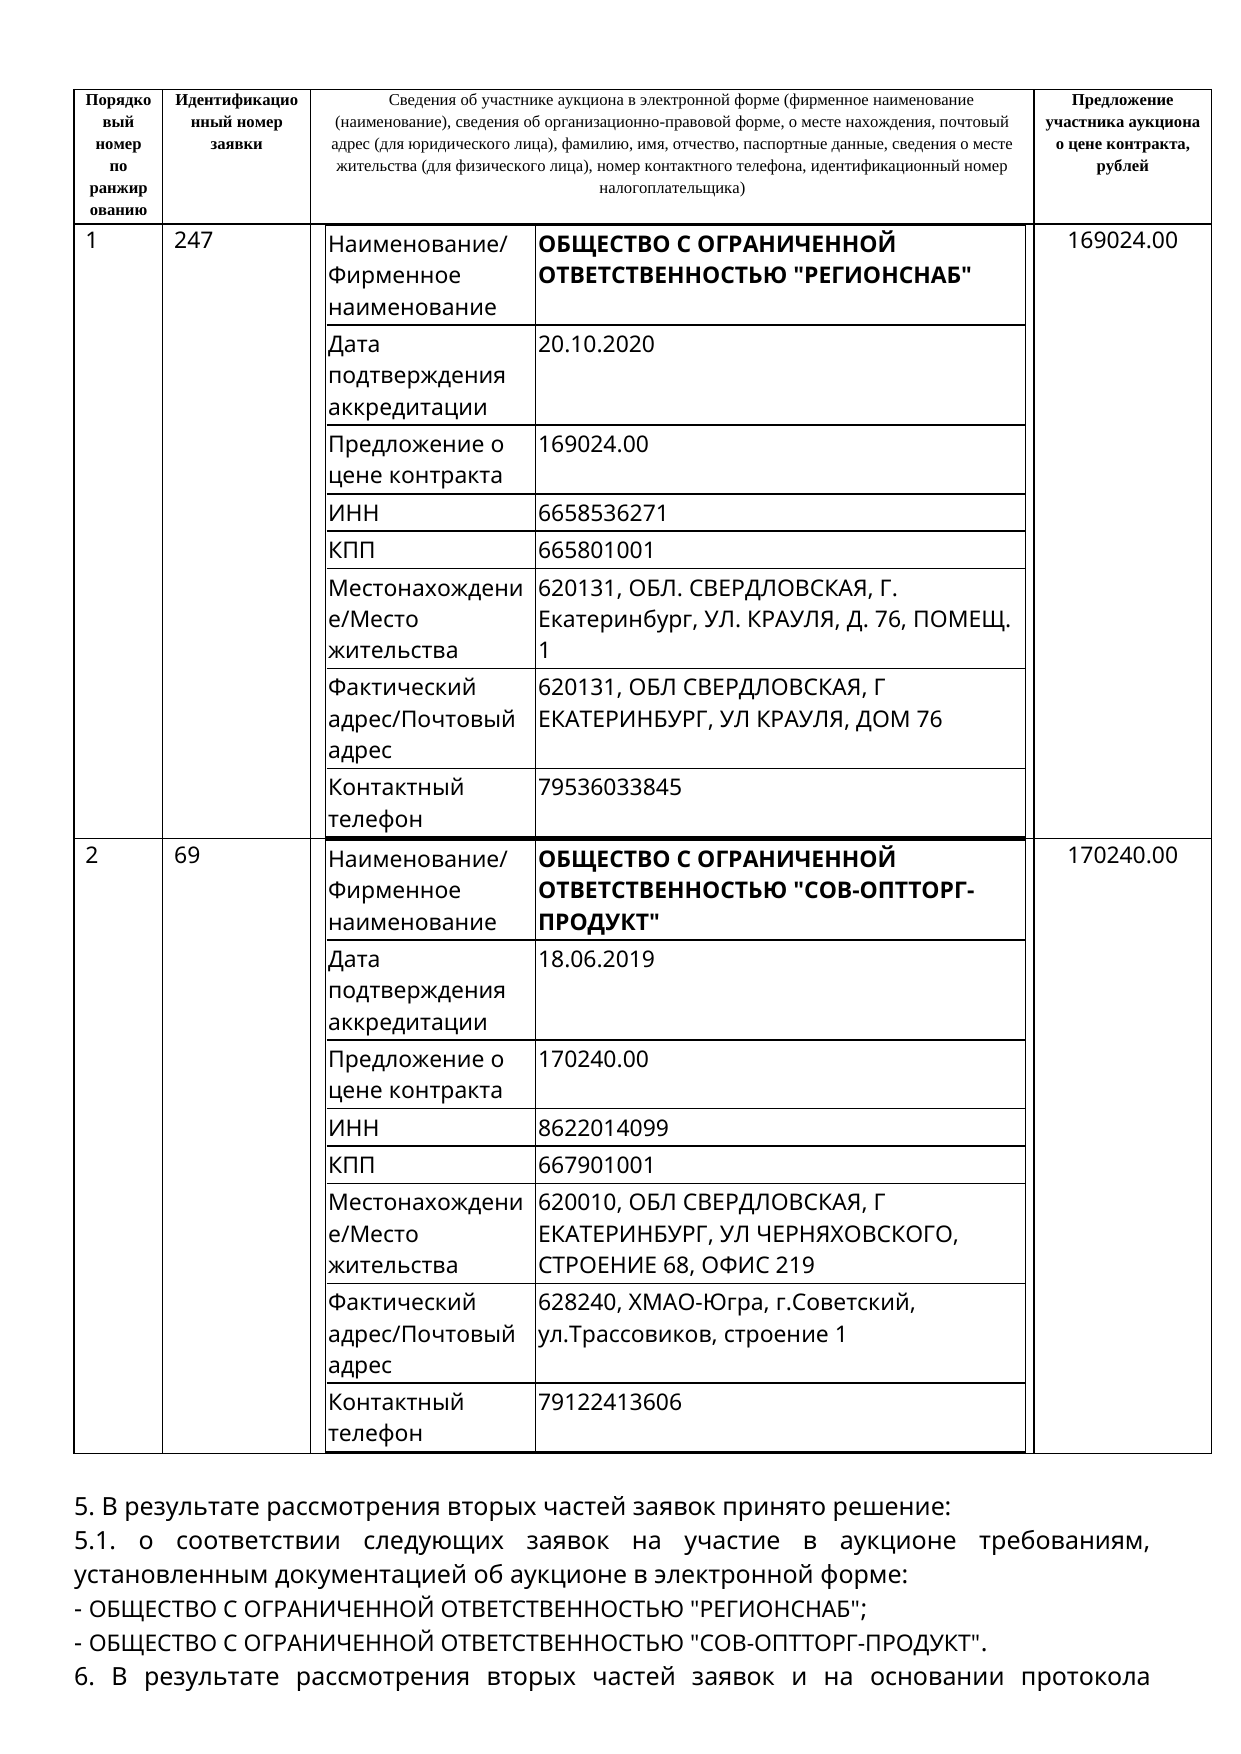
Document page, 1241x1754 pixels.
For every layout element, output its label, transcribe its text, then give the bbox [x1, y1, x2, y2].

table_cell [536, 226, 1025, 324]
table_cell [536, 941, 1025, 1039]
table_cell [311, 839, 325, 1453]
table_cell [326, 569, 535, 668]
text - ОБЩЕСТВО С ОГРАНИЧЕННОЙ ОТВЕТСТВЕННОСТЬЮ "РЕГИОНСНАБ"; [74, 1590, 1152, 1624]
text - ОБЩЕСТВО С ОГРАНИЧЕННОЙ ОТВЕТСТВЕННОСТЬЮ "СОВ-ОПТТОРГ-ПРОДУКТ". [74, 1624, 1152, 1658]
table_cell [326, 1109, 535, 1145]
table_cell [326, 769, 535, 836]
table_cell [536, 426, 1025, 493]
table_cell [536, 1184, 1025, 1283]
table_cell [1026, 225, 1033, 838]
table_cell [536, 532, 1025, 568]
table_cell [326, 494, 535, 530]
table_cell [536, 326, 1025, 424]
text 5.1. о соответствии следующих заявок на участие в аукционе требованиям, установленным документацией об аукционе в электронной форме: [74, 1522, 1152, 1590]
table_cell [326, 425, 535, 493]
table_cell [1026, 839, 1033, 1453]
table_cell [536, 1284, 1025, 1382]
table_cell [311, 225, 325, 838]
table_cell 69 [163, 839, 310, 1453]
table_cell [536, 569, 1025, 668]
table_cell [326, 1383, 535, 1451]
table_cell [536, 669, 1025, 768]
table_cell [326, 325, 535, 424]
table_cell [536, 495, 1025, 530]
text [74, 1658, 1152, 1693]
table_cell [326, 669, 535, 768]
table_cell 247 [163, 225, 310, 838]
table_cell [326, 531, 535, 568]
table_cell [326, 1284, 535, 1382]
table_cell [326, 940, 535, 1039]
table_cell 170240.00 [1035, 839, 1211, 1453]
table_cell [326, 226, 535, 324]
table_cell [536, 1384, 1025, 1451]
table_header Порядковый номер по ранжированию [75, 90, 162, 223]
table_header Предложение участника аукциона о цене контракта, рублей [1035, 90, 1211, 223]
table_cell [536, 1109, 1025, 1145]
table_cell 169024.00 [1035, 225, 1211, 838]
table_cell [536, 1041, 1025, 1108]
table_cell [326, 1184, 535, 1283]
table_header Идентификационный номер заявки [163, 90, 310, 223]
table_cell [536, 769, 1025, 836]
table_cell [536, 841, 1025, 939]
table_cell 2 [75, 839, 162, 1453]
text 5. В результате рассмотрения вторых частей заявок принято решение: [74, 1488, 1152, 1522]
table_cell [326, 1040, 535, 1108]
table_header Сведения об участнике аукциона в электронной форме (фирменное наименование (наименование), сведения об организационно-правовой форме, о месте нахождения, почтовый адрес (для юридического лица), фамилию, имя, отчество, паспортные данные, сведения о месте жительства (для физического лица), номер контактного телефона, идентификационный номер налогоплательщика) [311, 90, 1033, 223]
table_cell [326, 841, 535, 939]
table_cell [326, 1146, 535, 1183]
table_cell 1 [75, 225, 162, 838]
table_cell [536, 1147, 1025, 1183]
